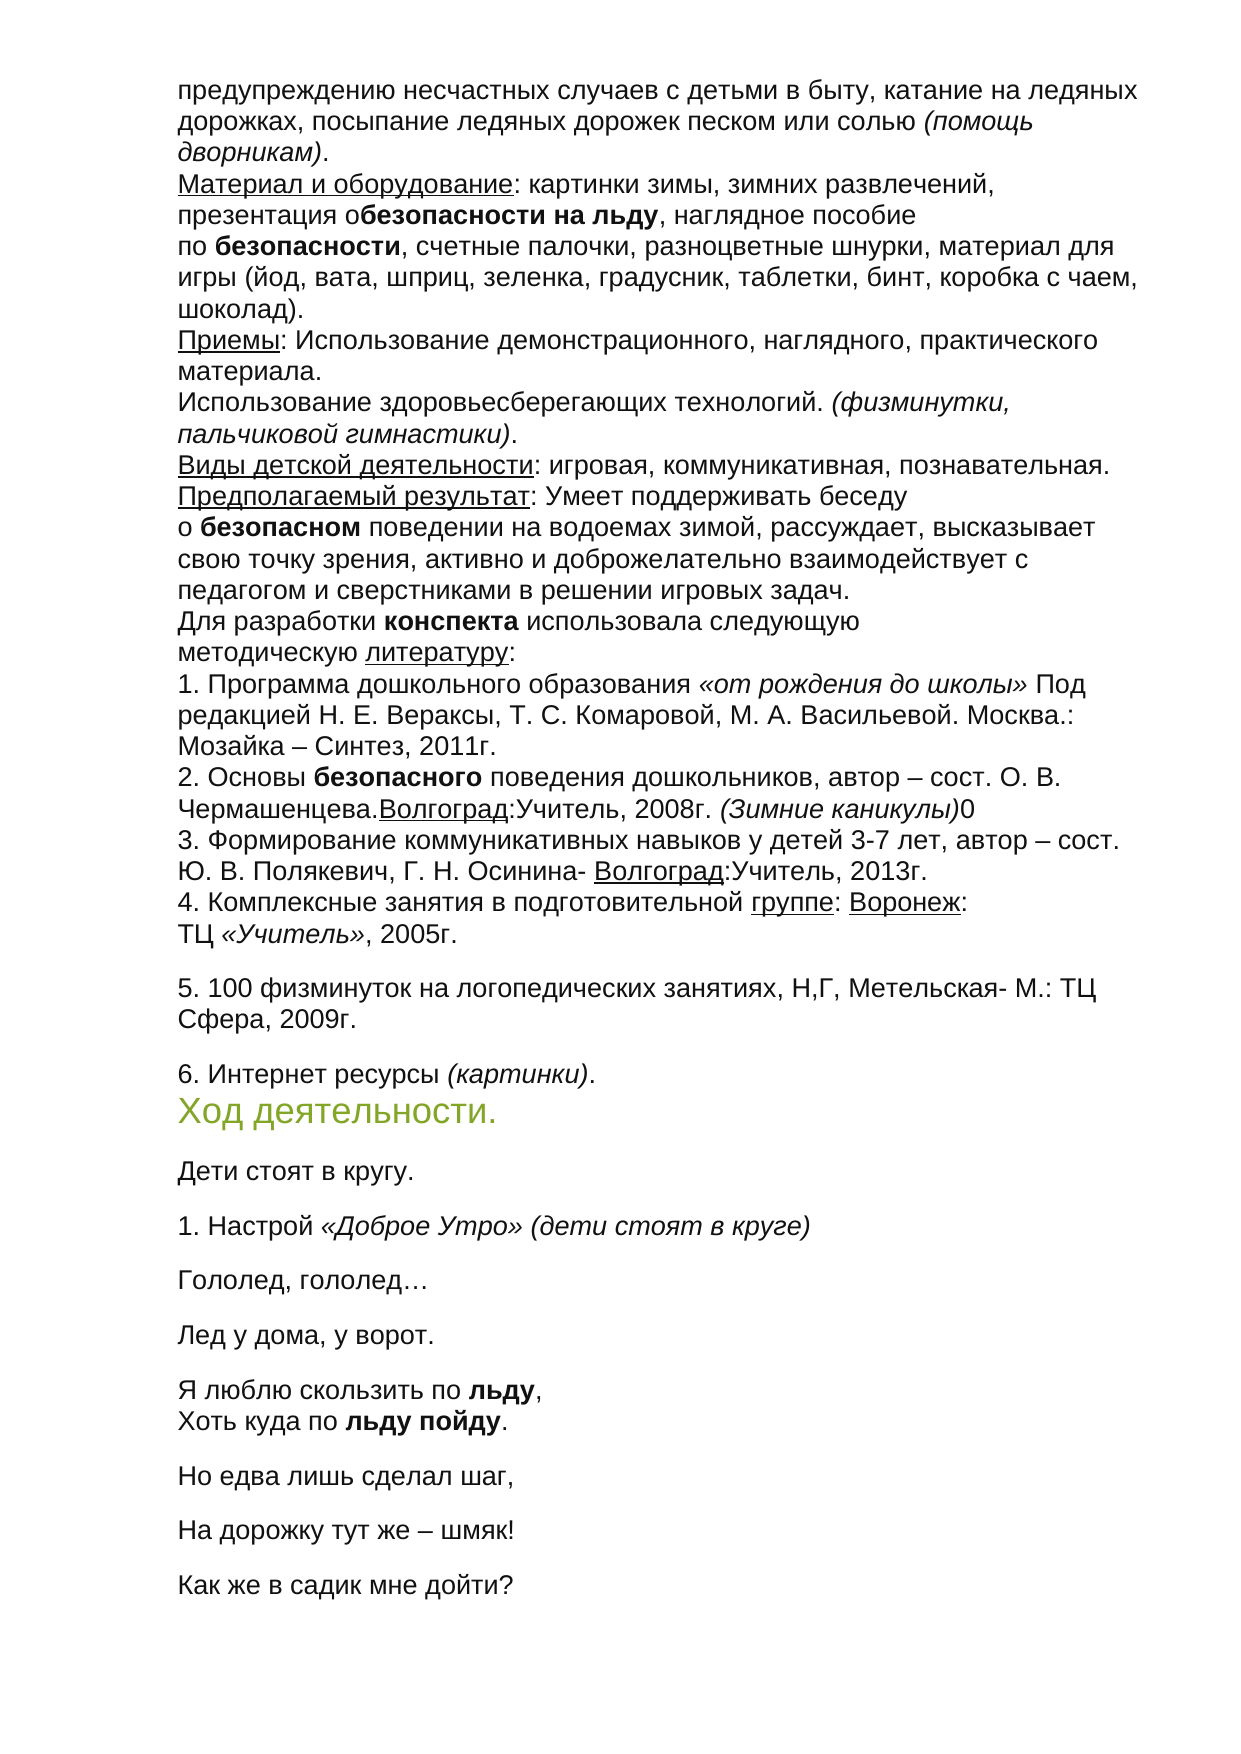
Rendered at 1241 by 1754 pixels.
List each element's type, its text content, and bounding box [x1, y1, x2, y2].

text Для разработки конспекта использовала следующую методическую литературу: [177, 605, 1152, 668]
text Как же в садик мне дойти? [177, 1569, 1152, 1600]
text Приемы: Использование демонстрационного, наглядного, практического материала. [177, 324, 1152, 386]
text Лед у дома, у ворот. [177, 1319, 1152, 1350]
text 6. Интернет ресурсы (картинки). [177, 1058, 1152, 1089]
text На дорожку тут же – шмяк! [177, 1514, 1152, 1546]
text 3. Формирование коммуникативных навыков у детей 3-7 лет, автор – сост. Ю. В. Полякевич, Г. Н. Осинина- Волгоград:Учитель, 2013г. [177, 824, 1152, 886]
text Предполагаемый результат: Умеет поддерживать беседу о безопасном поведении на водоемах зимой, рассуждает, высказывает свою точку зрения, активно и доброжелательно взаимодействует с педагогом и сверстниками в решении игровых задач. [177, 480, 1152, 605]
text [177, 74, 1152, 168]
text Но едва лишь сделал шаг, [177, 1459, 1152, 1491]
text Материал и оборудование: картинки зимы, зимних развлечений, презентация обезопасности на льду, наглядное пособие по безопасности, счетные палочки, разноцветные шнурки, материал для игры (йод, вата, шприц, зеленка, градусник, таблетки, бинт, коробка с чаем, шоколад). [177, 168, 1152, 324]
text Виды детской деятельности: игровая, коммуникативная, познавательная. [177, 449, 1152, 480]
text Я люблю скользить по льду, [177, 1374, 1152, 1405]
text 4. Комплексные занятия в подготовительной группе: Воронеж: ТЦ «Учитель», 2005г. [177, 886, 1152, 949]
text 5. 100 физминуток на логопедических занятиях, Н,Г, Метельская- М.: ТЦ Сфера, 2009г. [177, 972, 1152, 1035]
text Дети стоят в кругу. [177, 1155, 1152, 1186]
text Хоть куда по льду пойду. [177, 1405, 1152, 1436]
text Гололед, гололед… [177, 1264, 1152, 1296]
text 1. Программа дошкольного образования «от рождения до школы» Под редакцией Н. Е. Вераксы, Т. С. Комаровой, М. А. Васильевой. Москва.: Мозайка – Синтез, 2011г. [177, 668, 1152, 761]
text Использование здоровьесберегающих технологий. (физминутки, пальчиковой гимнастики). [177, 386, 1152, 449]
text 2. Основы безопасного поведения дошкольников, автор – сост. О. В. Чермашенцева.Волгоград:Учитель, 2008г. (Зимние каникулы)0 [177, 761, 1152, 824]
text 1. Настрой «Доброе Утро» (дети стоят в круге) [177, 1209, 1152, 1241]
text Ход деятельности. [177, 1089, 1152, 1131]
